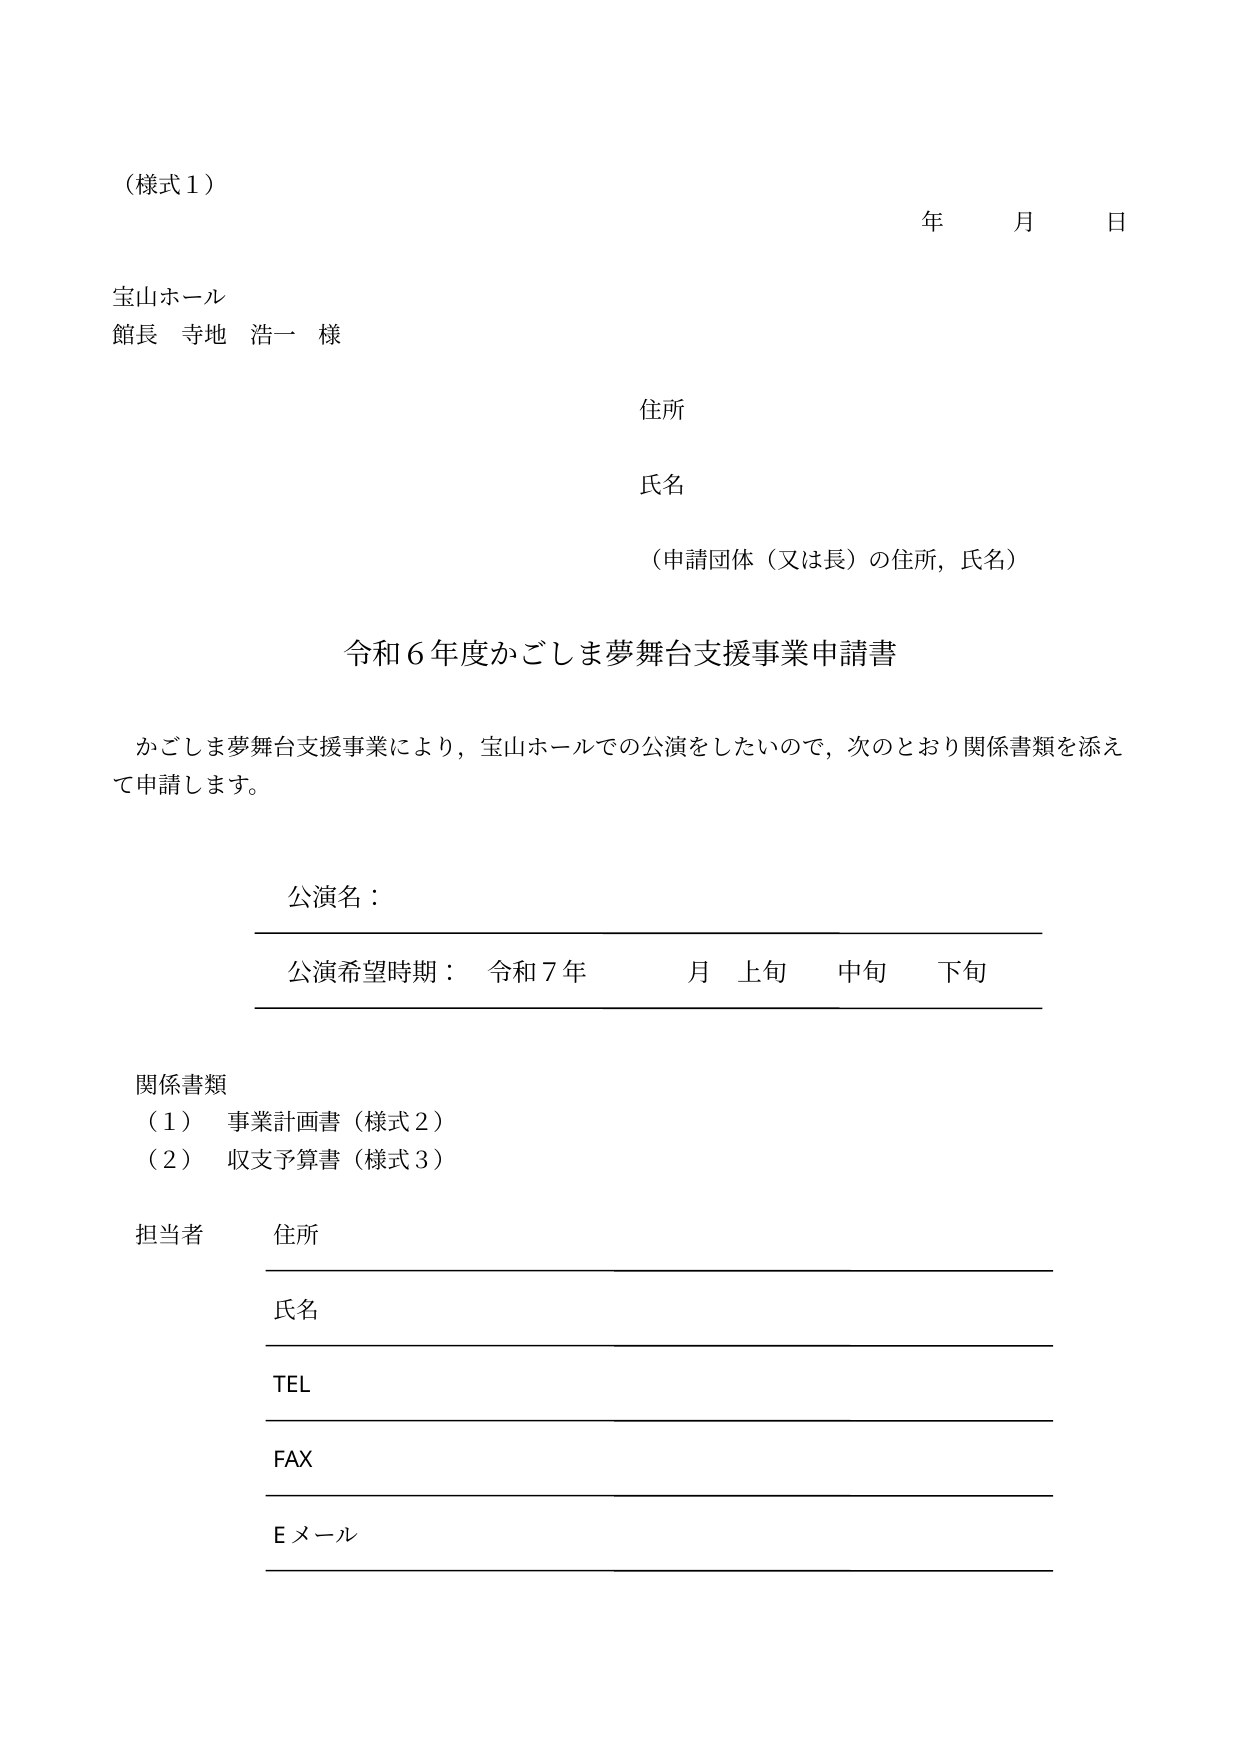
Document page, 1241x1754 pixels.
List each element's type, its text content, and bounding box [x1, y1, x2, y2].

text （様式１） [112, 164, 1128, 202]
text かごしま夢舞台支援事業により，宝山ホールでの公演をしたいので，次のとおり関係書類を添えて申請します。 [112, 727, 1128, 802]
text 令和６年度かごしま夢舞台支援事業申請書 [112, 614, 1128, 689]
text 住所 [112, 389, 1128, 427]
text （１） 事業計画書（様式２） [112, 1102, 1128, 1139]
text FAX [112, 1439, 1128, 1477]
text （２） 収支予算書（様式３） [112, 1139, 1128, 1177]
text 担当者 住所 [112, 1214, 1128, 1252]
text （申請団体（又は長）の住所，氏名） [112, 539, 1128, 577]
text 宝山ホール [112, 277, 1128, 314]
text 年 月 日 [112, 202, 1128, 239]
text 氏名 [112, 464, 1128, 502]
text 館長 寺地 浩一 様 [112, 314, 1128, 352]
text 公演名： [112, 877, 1128, 914]
text TEL [112, 1364, 1128, 1402]
text 氏名 [112, 1289, 1128, 1327]
text 関係書類 [112, 1064, 1128, 1102]
text Eメール [112, 1514, 1128, 1552]
text 公演希望時期： 令和７年 月 上旬 中旬 下旬 [112, 952, 1128, 989]
